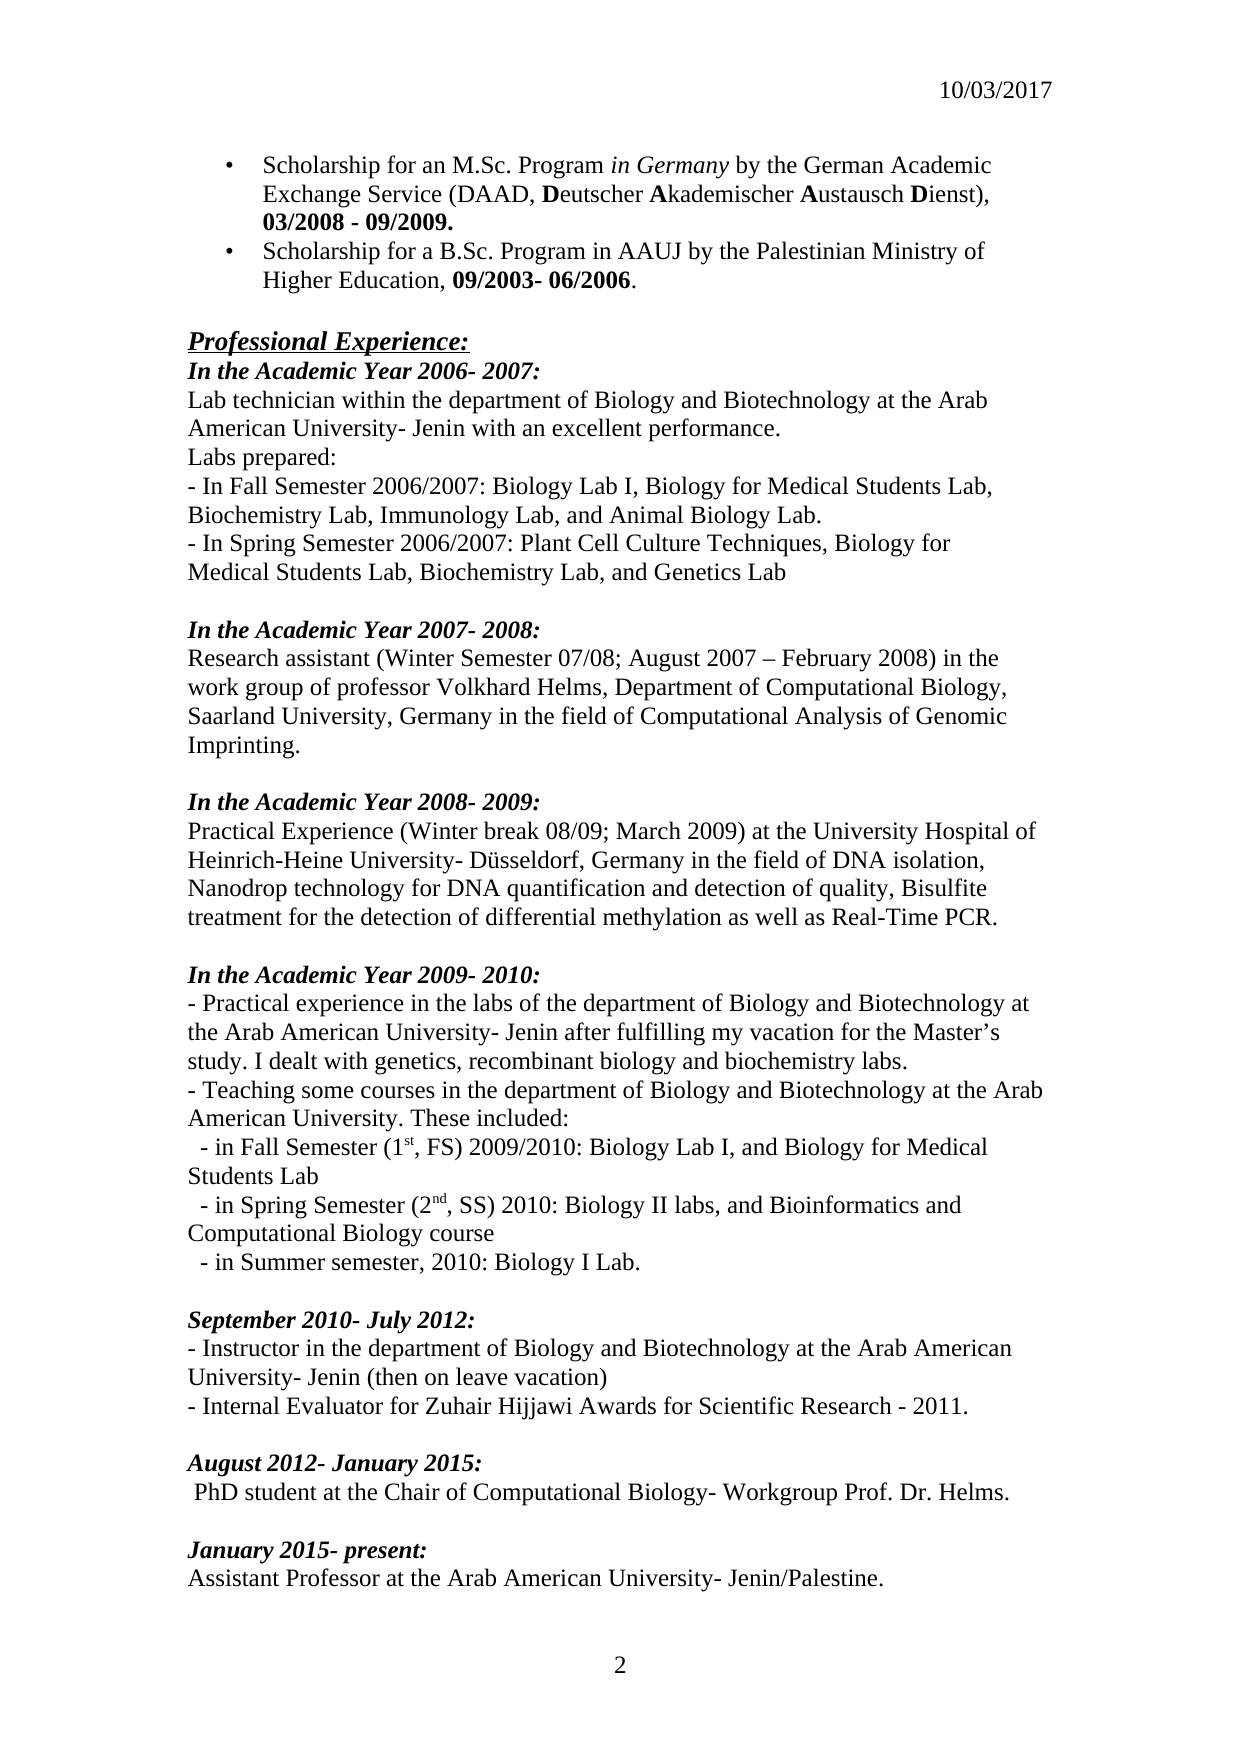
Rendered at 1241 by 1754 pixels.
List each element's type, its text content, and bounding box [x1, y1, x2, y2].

text Medical Students Lab, Biochemistry Lab, and Genetics Lab [187, 557, 1053, 586]
text - in Fall Semester (1st, FS) 2009/2010: Biology Lab I, and Biology for Medical Students Lab [187, 1132, 1053, 1190]
text In the Academic Year 2009- 2010: [187, 960, 1053, 988]
text Assistant Professor at the Arab American University- Jenin/Palestine. [187, 1563, 1053, 1592]
text - in Spring Semester (2nd, SS) 2010: Biology II labs, and Bioinformatics and Computational Biology course [187, 1190, 1053, 1247]
text - Teaching some courses in the department of Biology and Biotechnology at the Arab American University. These included: [187, 1075, 1053, 1132]
list Scholarship for a B.Sc. Program in AAUJ by the Palestinian Ministry of Higher Education, 09/2003- 06/2006. [225, 236, 1053, 294]
text - In Fall Semester 2006/2007: Biology Lab I, Biology for Medical Students Lab, Biochemistry Lab, Immunology Lab, and Animal Biology Lab. [187, 471, 1053, 528]
text Labs prepared: [187, 442, 1053, 471]
text September 2010- July 2012: [187, 1276, 1053, 1333]
text Research assistant (Winter Semester 07/08; August 2007 – February 2008) in the work group of professor Volkhard Helms, Department of Computational Biology, Saarland University, Germany in the field of Computational Analysis of Genomic Imprinting. [187, 643, 1053, 758]
text In the Academic Year 2008- 2009: [187, 787, 1053, 816]
text Lab technician within the department of Biology and Biotechnology at the Arab American University- Jenin with an excellent performance. [187, 385, 1053, 442]
text - In Spring Semester 2006/2007: Plant Cell Culture Techniques, Biology for [187, 528, 1053, 557]
text Professional Experience: [187, 325, 1053, 356]
text August 2012- January 2015: [187, 1448, 1053, 1477]
list Scholarship for an M.Sc. Program in Germany by the German Academic Exchange Service (DAAD, Deutscher Akademischer Austausch Dienst), 03/2008 - 09/2009. [225, 150, 1053, 236]
text January 2015- present: [187, 1535, 1053, 1563]
text In the Academic Year 2006- 2007: [187, 356, 1053, 385]
text In the Academic Year 2007- 2008: [187, 615, 1053, 643]
text - Internal Evaluator for Zuhair Hijjawi Awards for Scientific Research - 2011. [187, 1391, 1053, 1420]
text PhD student at the Chair of Computational Biology- Workgroup Prof. Dr. Helms. [187, 1477, 1053, 1506]
text - Instructor in the department of Biology and Biotechnology at the Arab American University- Jenin (then on leave vacation) [187, 1333, 1053, 1391]
text - in Summer semester, 2010: Biology I Lab. [187, 1247, 1053, 1276]
text - Practical experience in the labs of the department of Biology and Biotechnology at the Arab American University- Jenin after fulfilling my vacation for the Master’s study. I dealt with genetics, recombinant biology and biochemistry labs. [187, 988, 1053, 1075]
text Practical Experience (Winter break 08/09; March 2009) at the University Hospital of Heinrich-Heine University- Düsseldorf, Germany in the field of DNA isolation, Nanodrop technology for DNA quantification and detection of quality, Bisulfite treatment for the detection of differential methylation as well as Real-Time PCR. [187, 816, 1053, 931]
